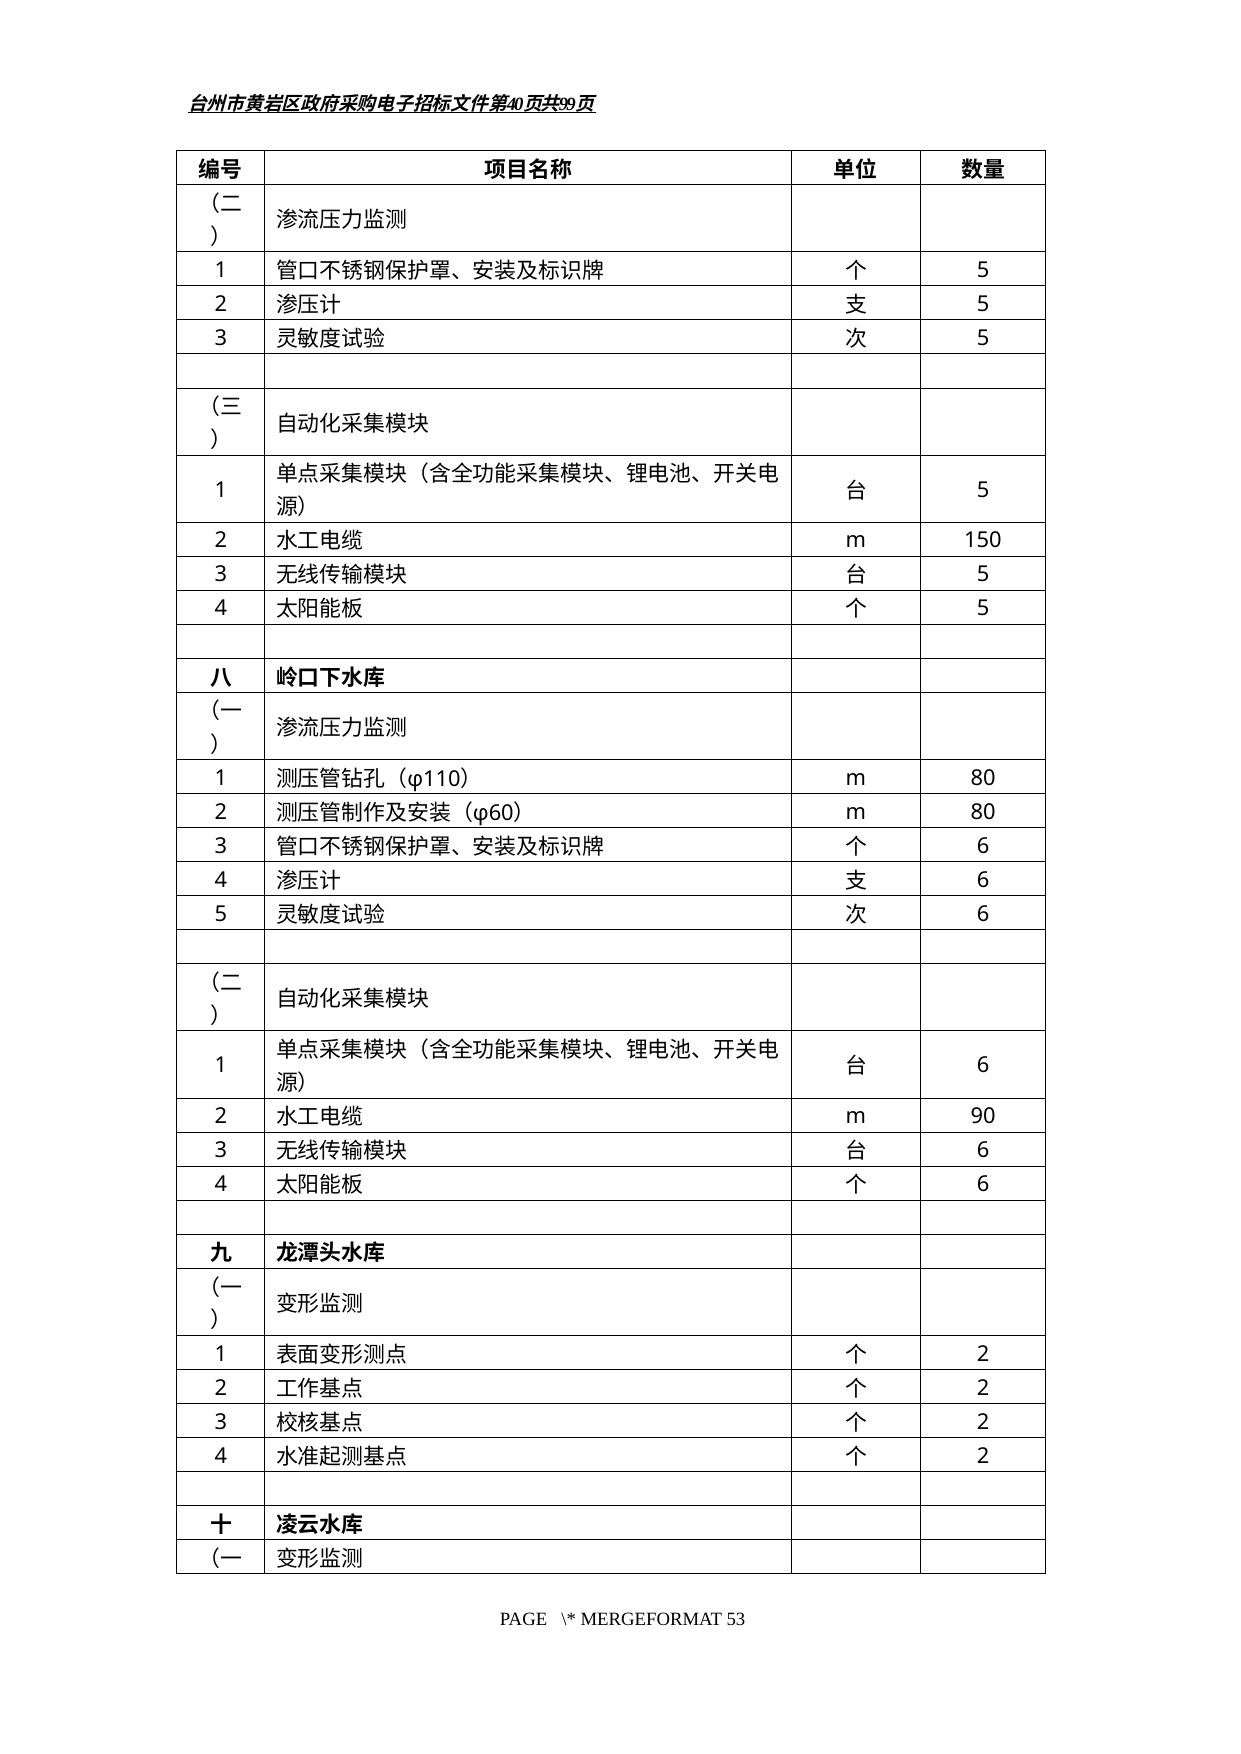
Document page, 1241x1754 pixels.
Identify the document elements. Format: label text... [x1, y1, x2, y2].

table_cell [792, 354, 920, 387]
table_cell 5 [921, 286, 1045, 319]
table_cell 1 [177, 760, 264, 793]
table_cell （三） [177, 389, 264, 454]
table_cell 4 [177, 1438, 264, 1471]
table_cell 5 [921, 252, 1045, 285]
table_cell [177, 1472, 264, 1505]
table_cell 2 [921, 1370, 1045, 1403]
table_cell m [792, 794, 920, 827]
table_cell （一） [177, 1540, 264, 1573]
table_cell [921, 964, 1045, 1030]
table_cell [921, 659, 1045, 692]
table_cell 3 [177, 320, 264, 353]
table_cell 3 [177, 1133, 264, 1166]
table_cell [921, 1235, 1045, 1268]
table_cell [792, 1269, 920, 1335]
table_cell [265, 354, 791, 387]
table_cell 90 [921, 1099, 1045, 1132]
table_cell 80 [921, 794, 1045, 827]
table_cell 次 [792, 320, 920, 353]
table_cell 1 [177, 456, 264, 522]
table_cell 1 [177, 252, 264, 285]
table_cell 个 [792, 1336, 920, 1369]
table_cell [792, 964, 920, 1030]
table_cell 八 [177, 659, 264, 692]
table_cell [921, 625, 1045, 658]
table_cell [792, 1235, 920, 1268]
table_cell 九 [177, 1235, 264, 1268]
table_cell 1 [177, 1031, 264, 1097]
table_cell 6 [921, 896, 1045, 929]
table_cell 5 [921, 591, 1045, 624]
table_cell 2 [921, 1404, 1045, 1437]
table_cell [921, 693, 1045, 759]
table_cell 台 [792, 456, 920, 522]
table_header 数量 [921, 151, 1045, 184]
table_cell 2 [177, 1370, 264, 1403]
table_cell [792, 1472, 920, 1505]
table_cell 次 [792, 896, 920, 929]
table_cell 管口不锈钢保护罩、安装及标识牌 [265, 252, 791, 285]
table_cell [792, 1540, 920, 1573]
table_cell 个 [792, 591, 920, 624]
table_cell 自动化采集模块 [265, 389, 791, 454]
table_cell 支 [792, 862, 920, 895]
table_cell [177, 1201, 264, 1234]
table_cell 管口不锈钢保护罩、安装及标识牌 [265, 828, 791, 861]
table_cell 水工电缆 [265, 523, 791, 556]
table_cell [792, 1506, 920, 1539]
table_cell [921, 930, 1045, 963]
table_header 编号 [177, 151, 264, 184]
table_cell 台 [792, 1133, 920, 1166]
table_cell 4 [177, 862, 264, 895]
table_cell 4 [177, 1167, 264, 1200]
table_cell 个 [792, 1370, 920, 1403]
table_cell 渗流压力监测 [265, 693, 791, 759]
table_cell 2 [921, 1336, 1045, 1369]
table_cell （二） [177, 185, 264, 251]
table_cell [792, 1201, 920, 1234]
table_cell [921, 389, 1045, 454]
table_cell 渗压计 [265, 862, 791, 895]
table_header 单位 [792, 151, 920, 184]
table_cell 单点采集模块（含全功能采集模块、锂电池、开关电源） [265, 1031, 791, 1097]
table_cell （一） [177, 1269, 264, 1335]
table_cell 个 [792, 252, 920, 285]
table_cell [921, 1472, 1045, 1505]
table_cell 表面变形测点 [265, 1336, 791, 1369]
table_cell m [792, 523, 920, 556]
table_cell 台 [792, 1031, 920, 1097]
table_cell 自动化采集模块 [265, 964, 791, 1030]
table_cell [921, 185, 1045, 251]
table_cell 3 [177, 1404, 264, 1437]
table_cell 台 [792, 557, 920, 590]
table_cell 6 [921, 828, 1045, 861]
table_cell 个 [792, 1438, 920, 1471]
table_cell 灵敏度试验 [265, 896, 791, 929]
table_cell [792, 930, 920, 963]
table_cell 5 [921, 456, 1045, 522]
table_cell 太阳能板 [265, 1167, 791, 1200]
table_cell 水工电缆 [265, 1099, 791, 1132]
table_cell [177, 625, 264, 658]
table_cell [792, 185, 920, 251]
table_cell 2 [177, 523, 264, 556]
table_cell 6 [921, 1167, 1045, 1200]
table_cell 150 [921, 523, 1045, 556]
table_cell [792, 625, 920, 658]
table_cell 6 [921, 1031, 1045, 1097]
table_cell 个 [792, 828, 920, 861]
table_cell 3 [177, 557, 264, 590]
table_cell 支 [792, 286, 920, 319]
table_cell [177, 354, 264, 387]
table_cell [792, 659, 920, 692]
table_cell 无线传输模块 [265, 557, 791, 590]
table_cell 6 [921, 862, 1045, 895]
table_cell 测压管钻孔（φ110） [265, 760, 791, 793]
table_cell 渗压计 [265, 286, 791, 319]
table_cell 凌云水库 [265, 1506, 791, 1539]
table_cell [265, 625, 791, 658]
table_cell 80 [921, 760, 1045, 793]
table_cell [792, 389, 920, 454]
table_cell [921, 1540, 1045, 1573]
table_cell 5 [921, 320, 1045, 353]
table_cell 变形监测 [265, 1540, 791, 1573]
table_cell 龙潭头水库 [265, 1235, 791, 1268]
table_cell 渗流压力监测 [265, 185, 791, 251]
table_cell 太阳能板 [265, 591, 791, 624]
table_cell [177, 930, 264, 963]
table_header 项目名称 [265, 151, 791, 184]
table_cell 5 [921, 557, 1045, 590]
table_cell 2 [921, 1438, 1045, 1471]
table_cell [792, 693, 920, 759]
table_cell [265, 930, 791, 963]
table_cell （一） [177, 693, 264, 759]
table_cell 个 [792, 1404, 920, 1437]
table_cell 十 [177, 1506, 264, 1539]
table_cell 灵敏度试验 [265, 320, 791, 353]
table_cell [921, 354, 1045, 387]
table_cell [921, 1269, 1045, 1335]
table_cell 5 [177, 896, 264, 929]
table_cell 测压管制作及安装（φ60） [265, 794, 791, 827]
table_cell 变形监测 [265, 1269, 791, 1335]
table_cell 2 [177, 794, 264, 827]
table_cell 校核基点 [265, 1404, 791, 1437]
table_cell 工作基点 [265, 1370, 791, 1403]
table_cell （二） [177, 964, 264, 1030]
table_cell [921, 1201, 1045, 1234]
table_cell 4 [177, 591, 264, 624]
table_cell [265, 1472, 791, 1505]
table_cell 个 [792, 1167, 920, 1200]
table_cell 6 [921, 1133, 1045, 1166]
table_cell 1 [177, 1336, 264, 1369]
table_cell 无线传输模块 [265, 1133, 791, 1166]
table_cell 2 [177, 286, 264, 319]
table_cell [265, 1201, 791, 1234]
table_cell 单点采集模块（含全功能采集模块、锂电池、开关电源） [265, 456, 791, 522]
table_cell [921, 1506, 1045, 1539]
table_cell 2 [177, 1099, 264, 1132]
table_cell 岭口下水库 [265, 659, 791, 692]
table_cell 3 [177, 828, 264, 861]
table_cell m [792, 760, 920, 793]
table_cell 水准起测基点 [265, 1438, 791, 1471]
table_cell m [792, 1099, 920, 1132]
